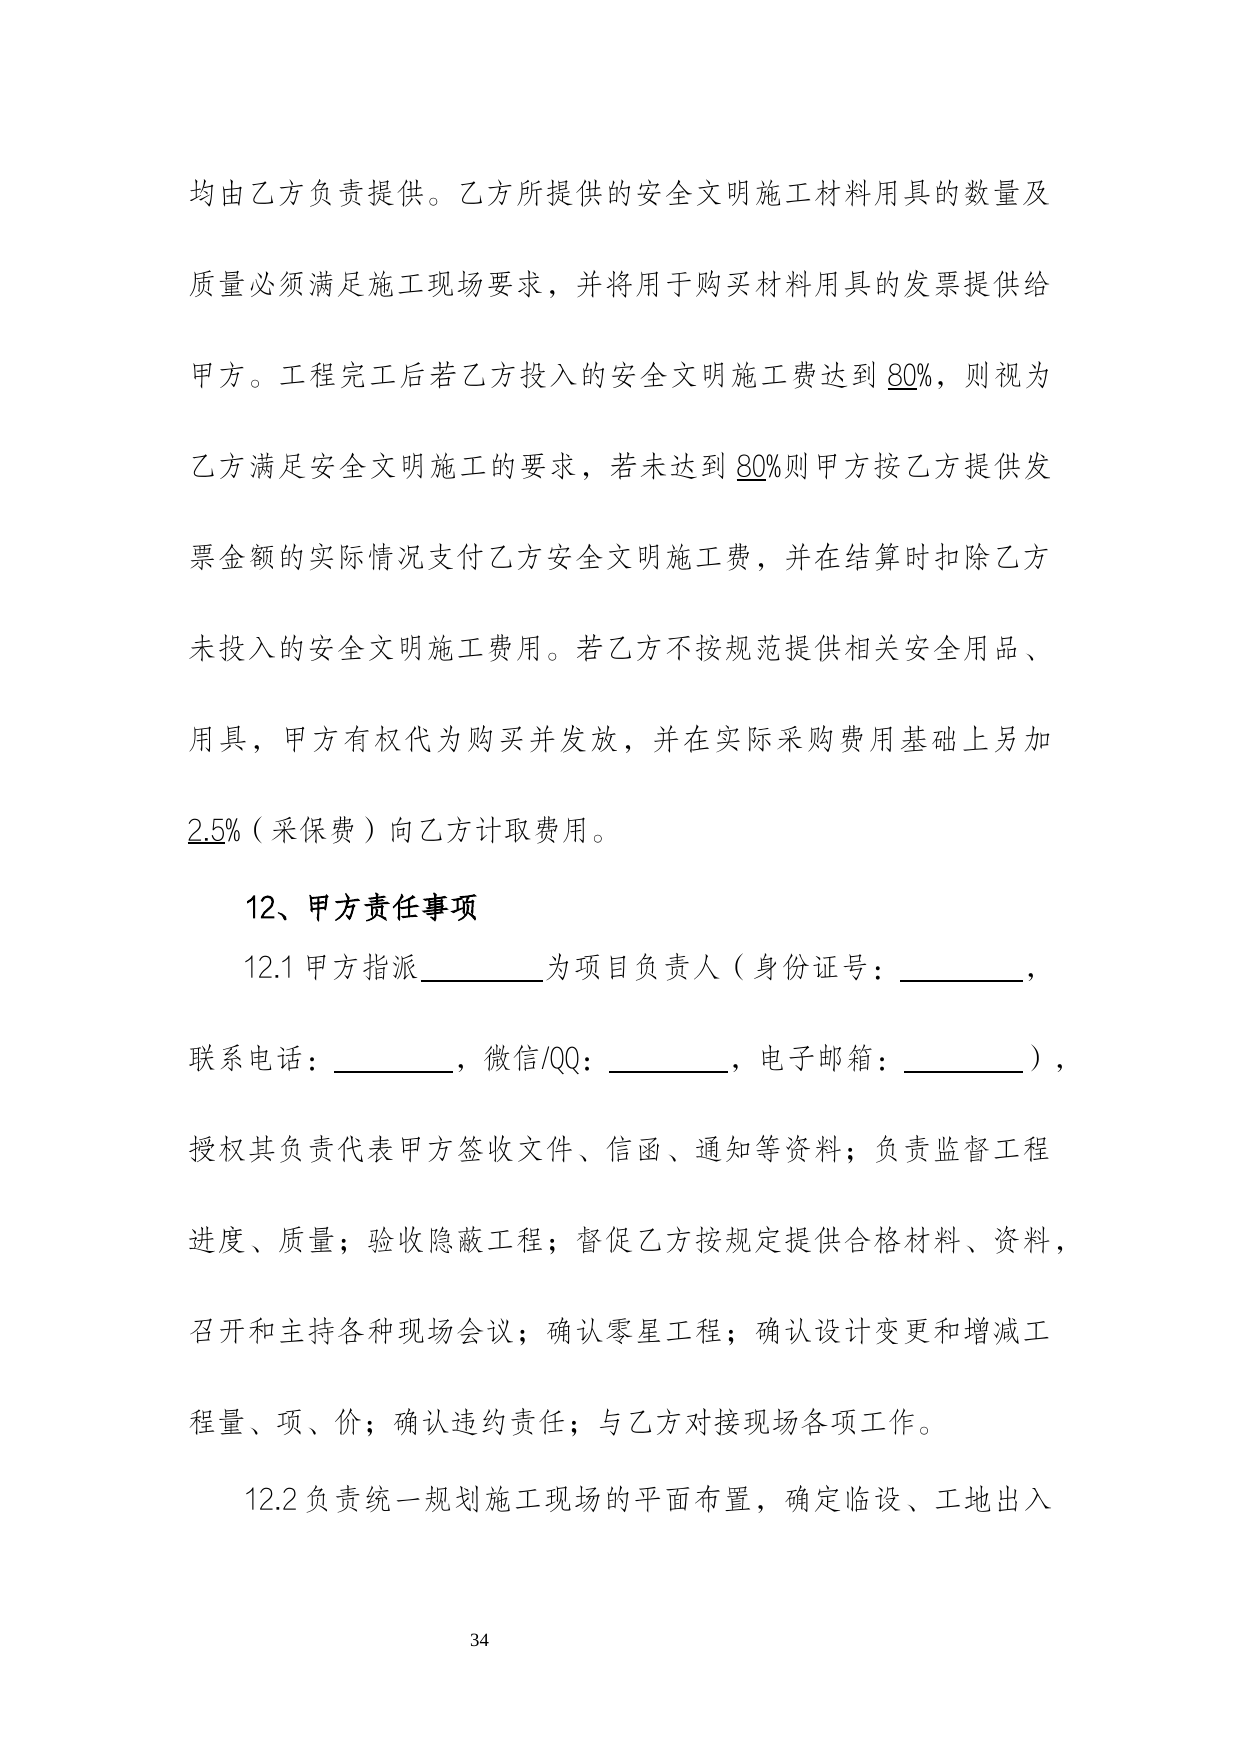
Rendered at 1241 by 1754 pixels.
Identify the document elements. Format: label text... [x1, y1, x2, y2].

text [187, 164, 1053, 862]
text 12.1甲方指派 为项目负责人（身份证号： ，联系电话： ，微信/QQ： ，电子邮箱： ），授权其负责代表甲方签收文件、信函、通知等资料；负责监督工程进度、质量；验收隐蔽工程；督促乙方按规定提供合格材料、资料，召开和主持各种现场会议；确认零星工程；确认设计变更和增减工程量、项、价；确认违约责任；与乙方对接现场各项工作。 [187, 939, 1053, 1454]
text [187, 1470, 1053, 1531]
text 12、甲方责任事项 [187, 878, 1053, 939]
